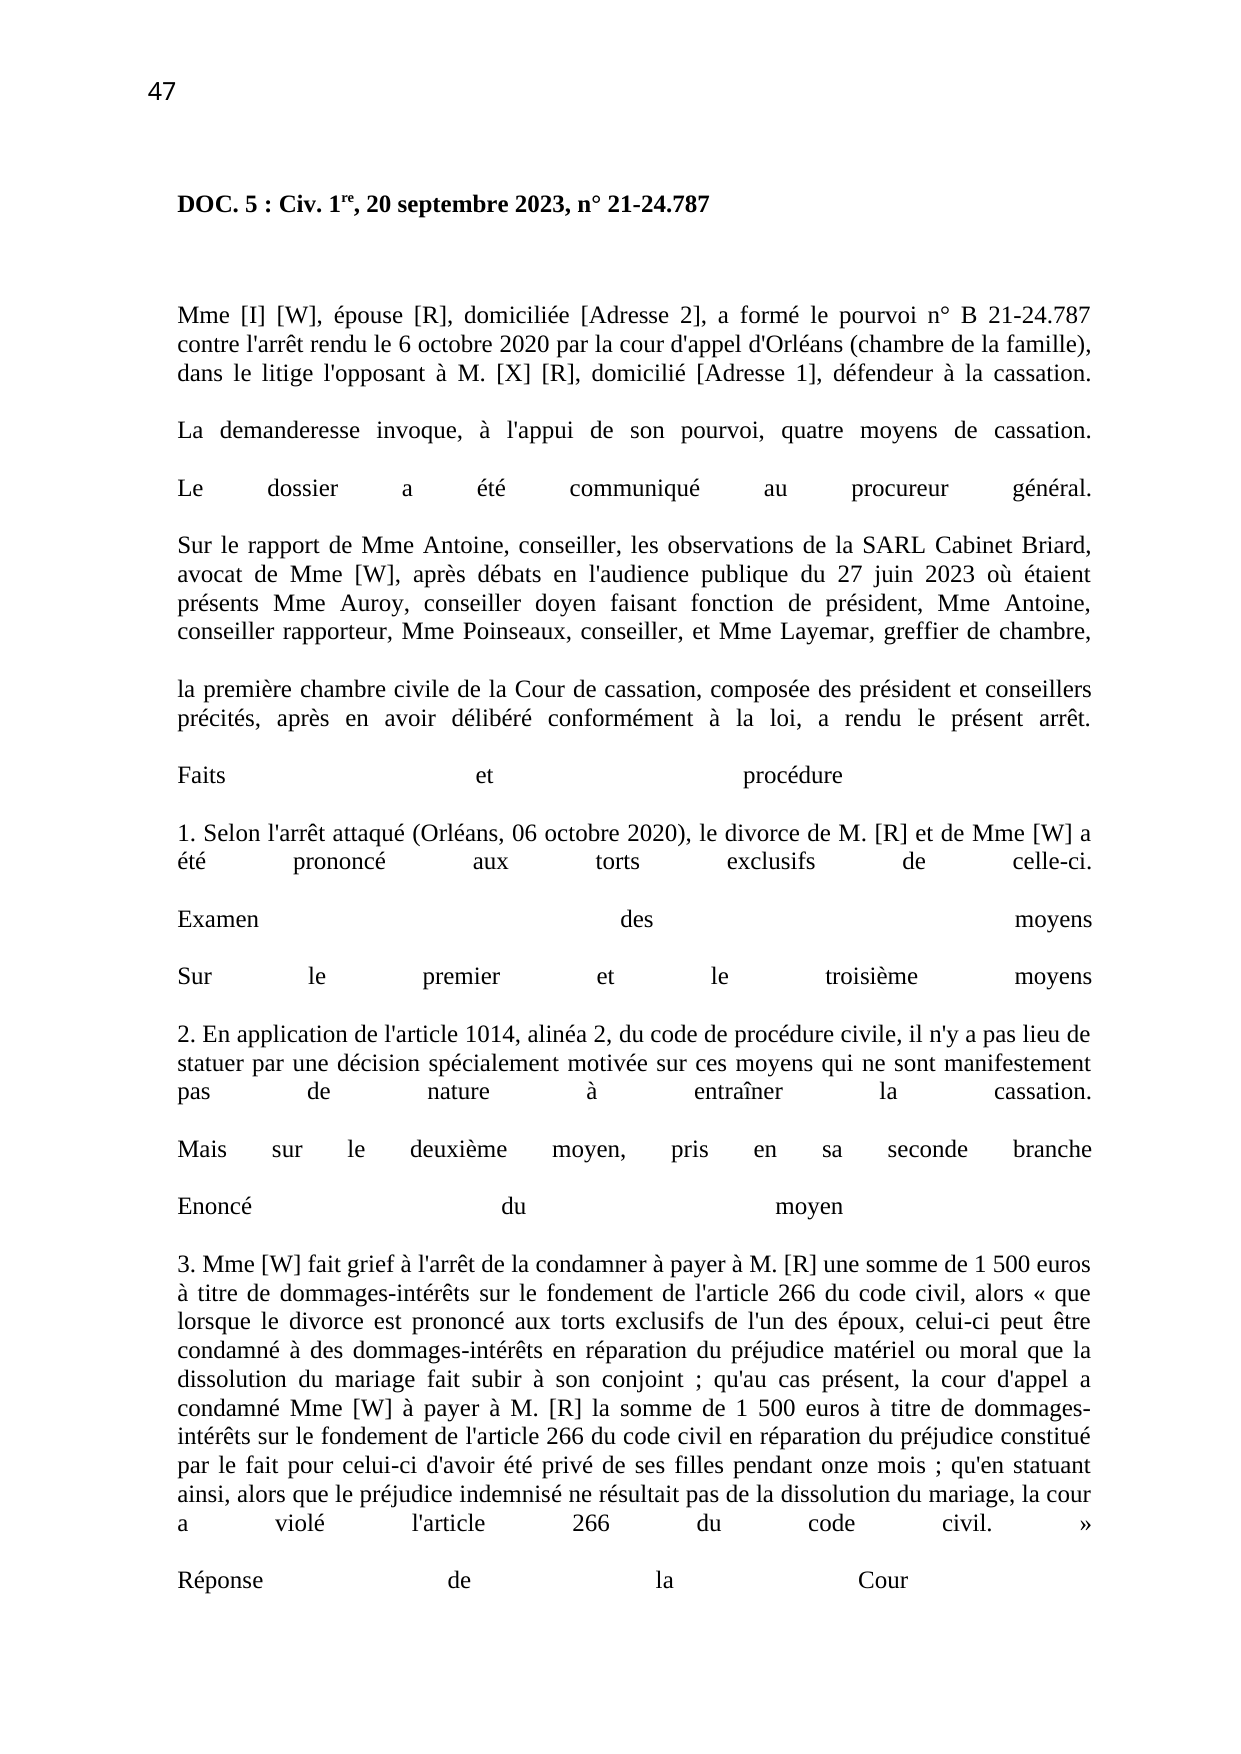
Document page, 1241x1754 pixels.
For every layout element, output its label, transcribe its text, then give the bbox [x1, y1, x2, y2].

text DOC. 5 : Civ. 1re, 20 septembre 2023, n° 21-24.787 [177, 189, 1093, 218]
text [177, 271, 1093, 1594]
